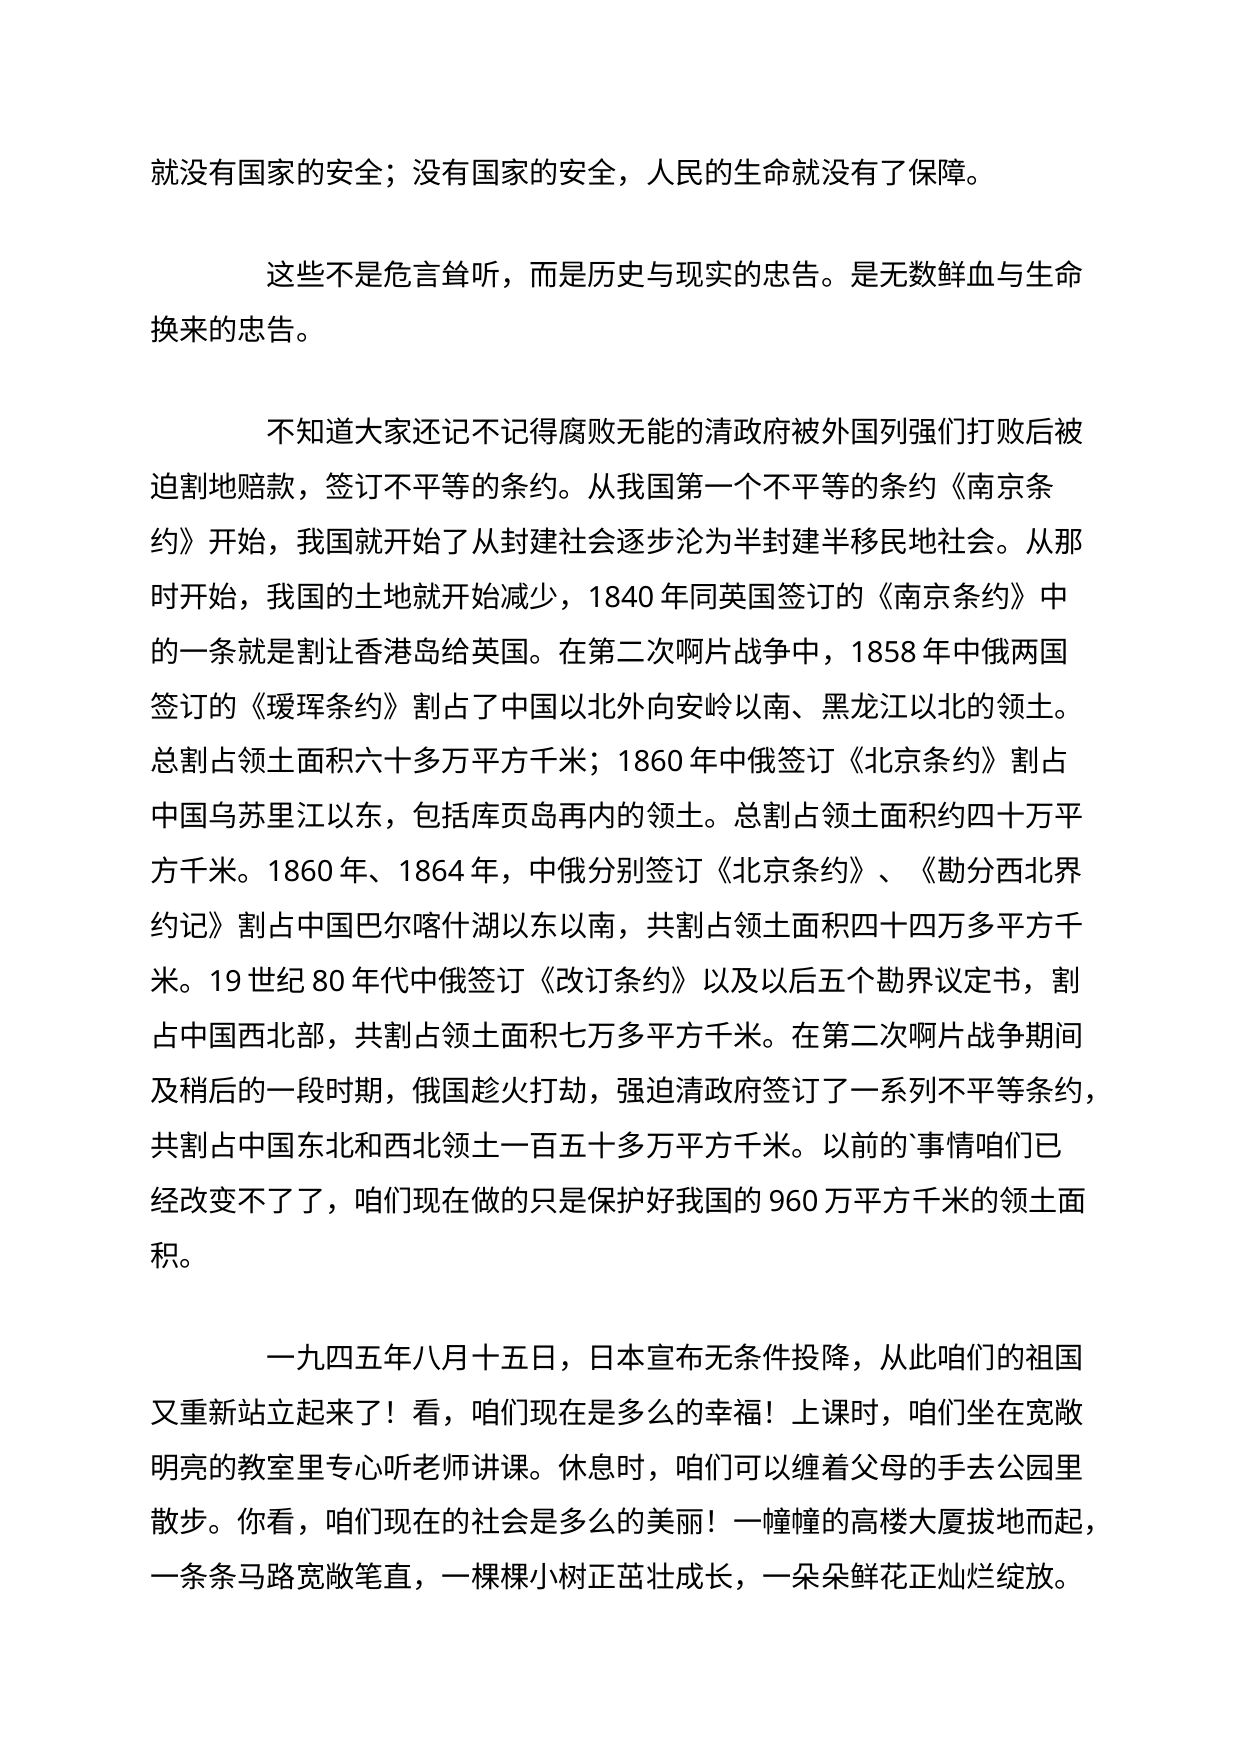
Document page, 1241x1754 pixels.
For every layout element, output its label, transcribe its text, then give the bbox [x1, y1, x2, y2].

text 不知道大家还记不记得腐败无能的清政府被外国列强们打败后被迫割地赔款，签订不平等的条约。从我国第一个不平等的条约《南京条约》开始，我国就开始了从封建社会逐步沦为半封建半移民地社会。从那时开始，我国的土地就开始减少，1840年同英国签订的《南京条约》中的一条就是割让香港岛给英国。在第二次啊片战争中，1858年中俄两国签订的《瑷珲条约》割占了中国以北外向安岭以南、黑龙江以北的领土。总割占领土面积六十多万平方千米；1860年中俄签订《北京条约》割占中国乌苏里江以东，包括库页岛再内的领土。总割占领土面积约四十万平方千米。1860年、1864年，中俄分别签订《北京条约》、《勘分西北界约记》割占中国巴尔喀什湖以东以南，共割占领土面积四十四万多平方千米。19世纪80年代中俄签订《改订条约》以及以后五个勘界议定书，割占中国西北部，共割占领土面积七万多平方千米。在第二次啊片战争期间及稍后的一段时期，俄国趁火打劫，强迫清政府签订了一系列不平等条约，共割占中国东北和西北领土一百五十多万平方千米。以前的`事情咱们已经改变不了了，咱们现在做的只是保护好我国的960万平方千米的领土面积。 [150, 408, 1090, 1275]
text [150, 150, 1090, 192]
text 这些不是危言耸听，而是历史与现实的忠告。是无数鲜血与生命换来的忠告。 [150, 252, 1090, 349]
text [150, 1334, 1090, 1596]
